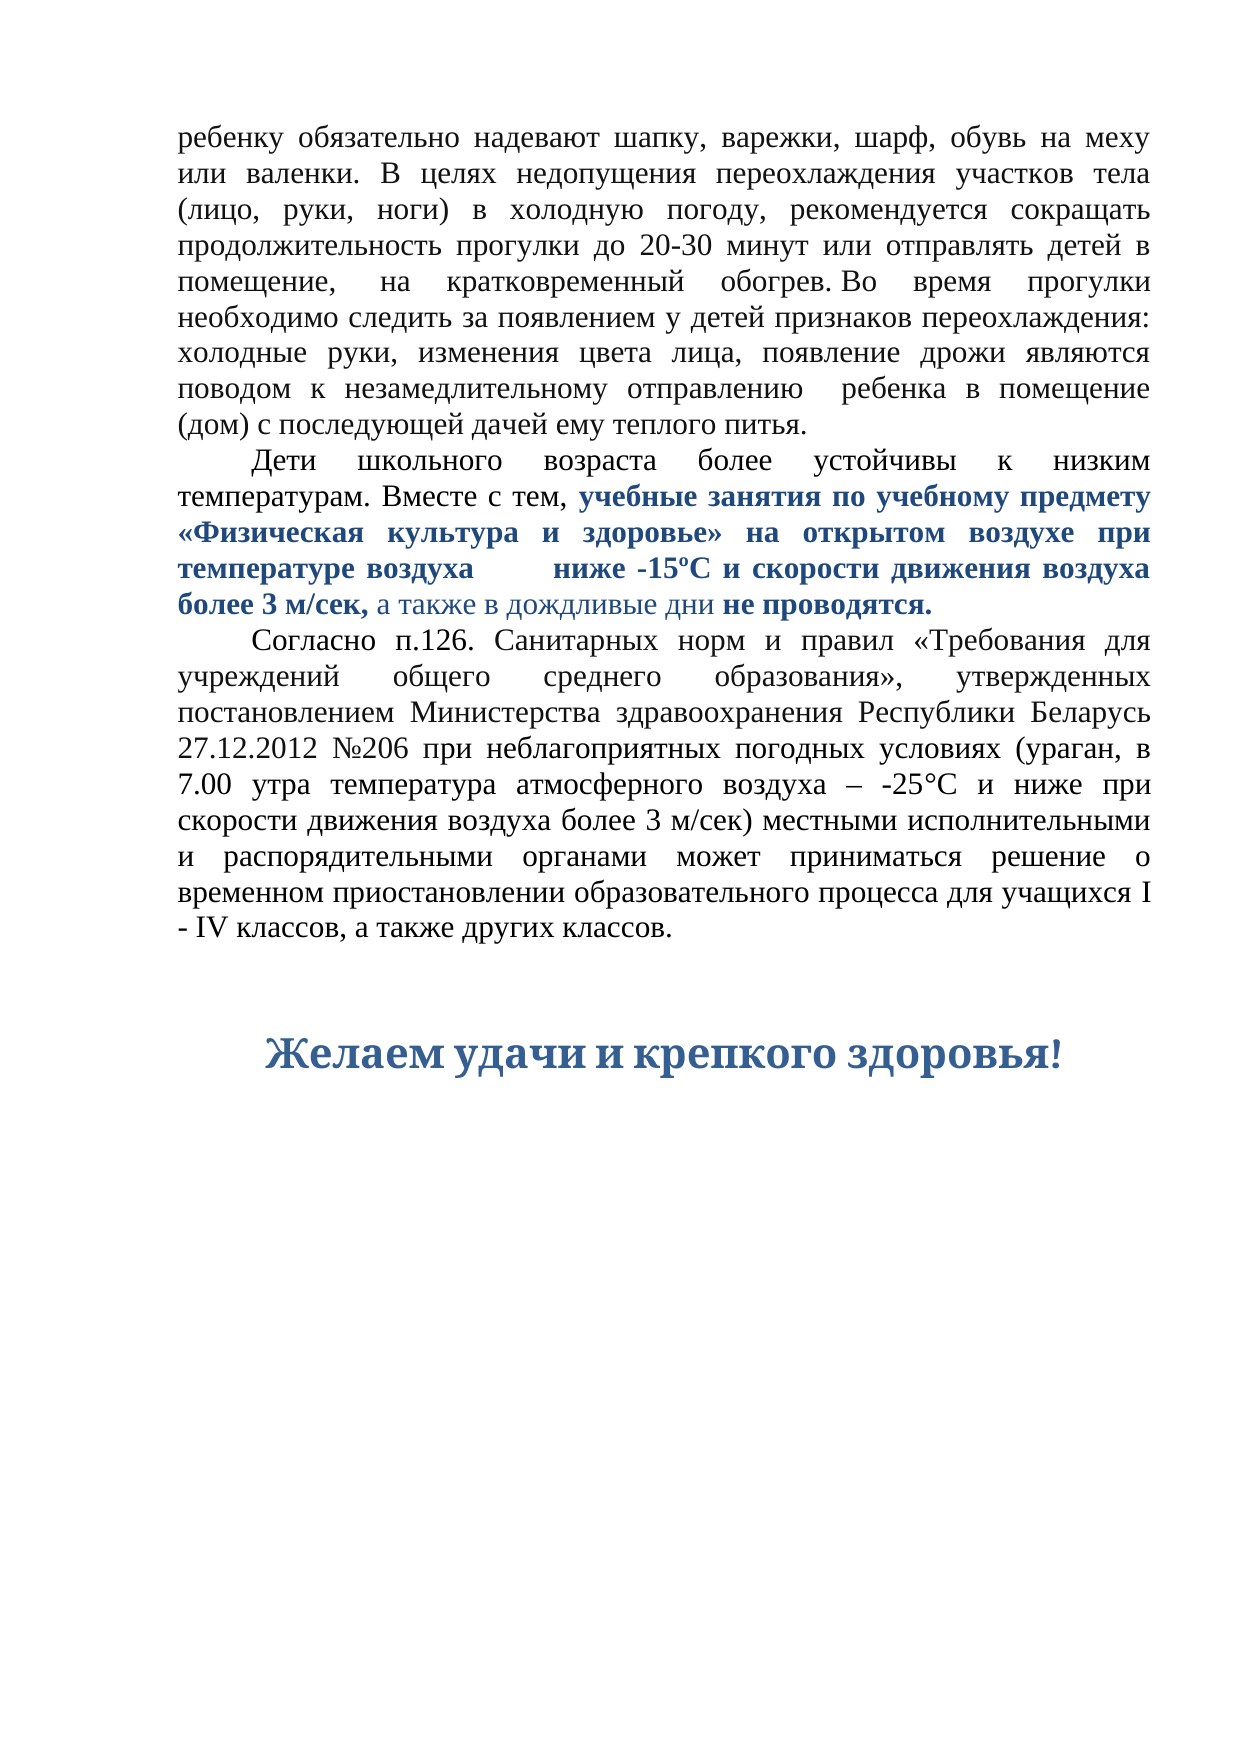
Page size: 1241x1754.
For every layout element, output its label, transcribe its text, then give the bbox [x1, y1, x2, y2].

text Дети школьного возраста более устойчивы к низким температурам. Вместе с тем, учебные занятия по учебному предмету «Физическая культура и здоровье» на открытом воздухе при температуре воздуха ниже -15ºС и скорости движения воздуха более 3 м/сек, а также в дождливые дни не проводятся. [177, 442, 1152, 621]
subtitle Желаем удачи и крепкого здоровья! [177, 1031, 1152, 1078]
text Согласно п.126. Санитарных норм и правил «Требования для учреждений общего среднего образования», утвержденных постановлением Министерства здравоохранения Республики Беларусь 27.12.2012 №206 при неблагоприятных погодных условиях (ураган, в 7.00 утра температура атмосферного воздуха – -25°С и ниже при скорости движения воздуха более 3 м/сек) местными исполнительными и распорядительными органами может приниматься решение о временном приостановлении образовательного процесса для учащихся I - IV классов, а также других классов. [177, 621, 1152, 945]
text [177, 118, 1151, 442]
